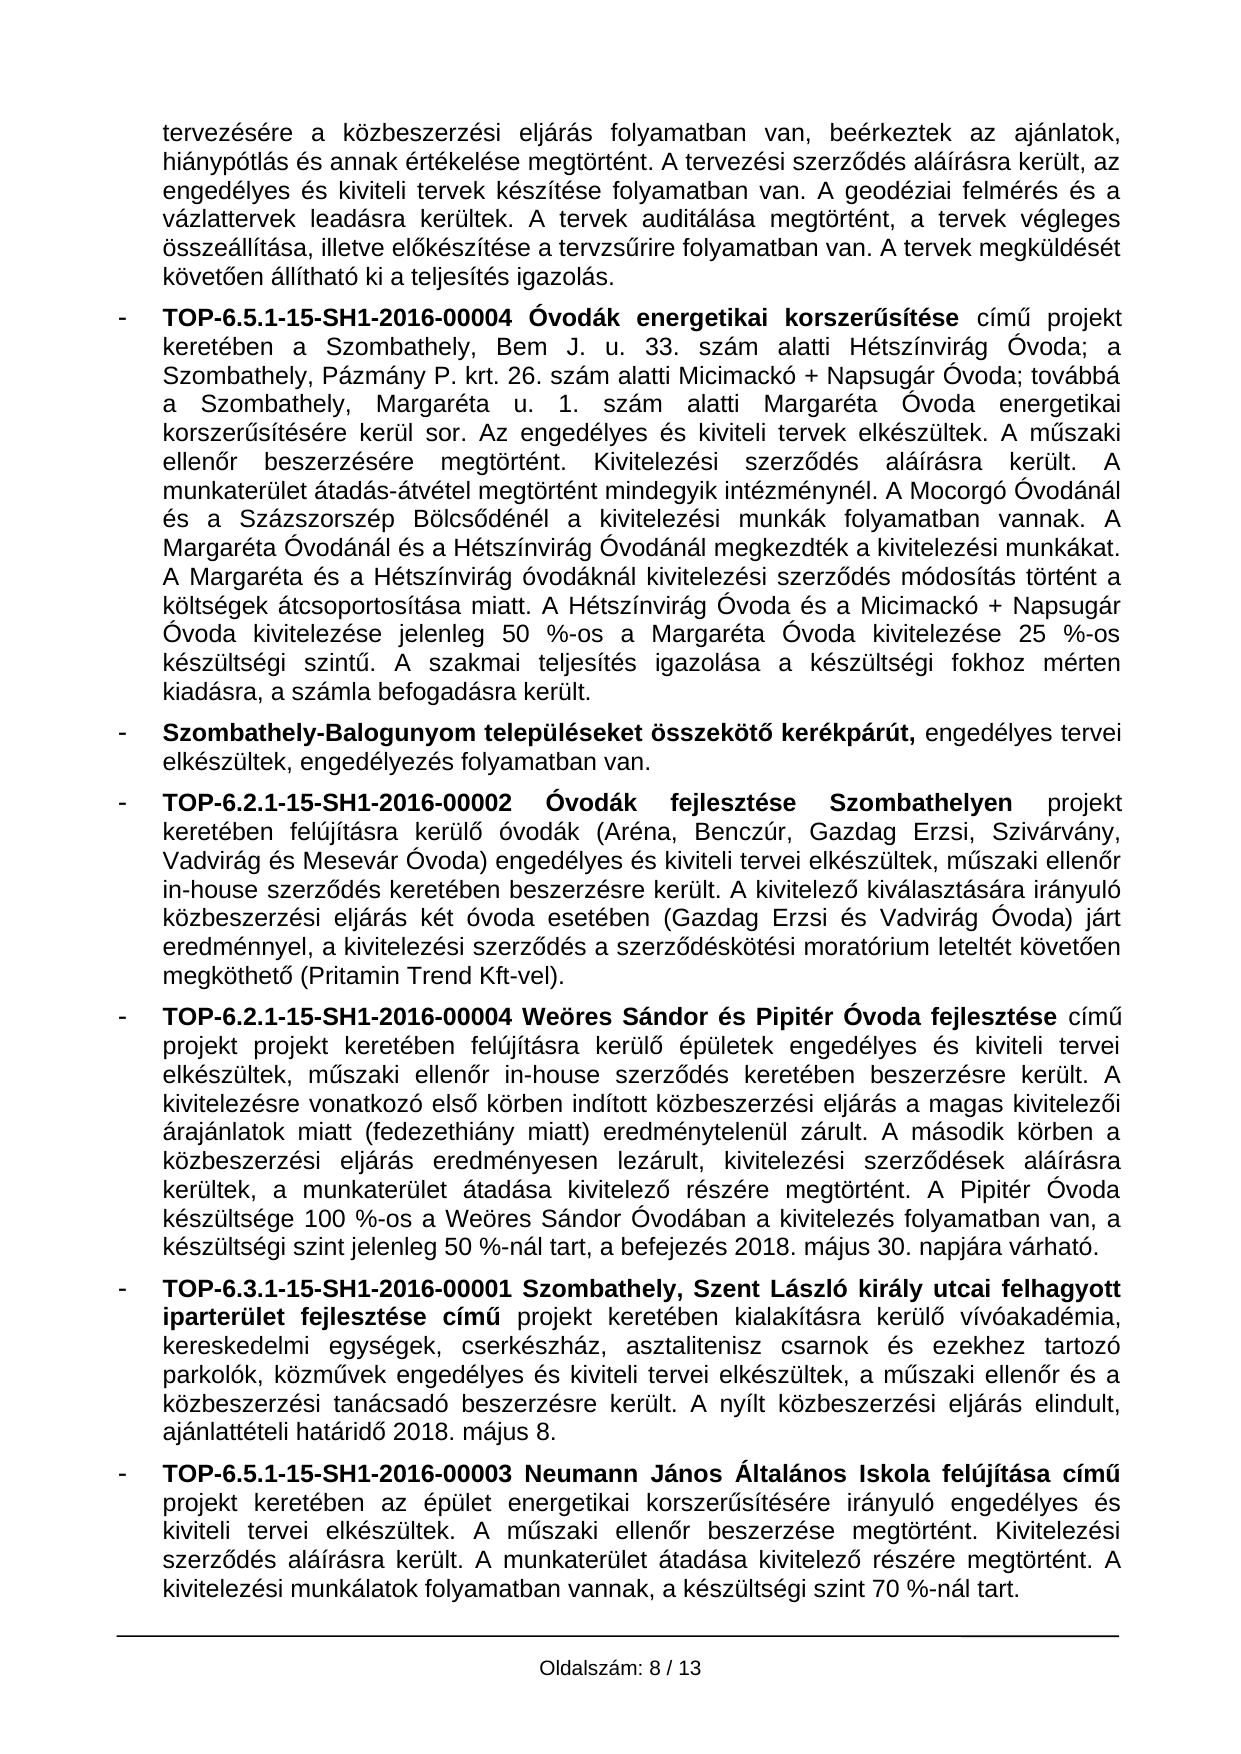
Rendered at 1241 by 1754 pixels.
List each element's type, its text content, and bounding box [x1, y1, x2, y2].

list TOP-6.2.1-15-SH1-2016-00002 Óvodák fejlesztése Szombathelyen projekt keretében felújításra kerülő óvodák (Aréna, Benczúr, Gazdag Erzsi, Szivárvány, Vadvirág és Mesevár Óvoda) engedélyes és kiviteli tervei elkészültek, műszaki ellenőr in-house szerződés keretében beszerzésre került. A kivitelező kiválasztására irányuló közbeszerzési eljárás két óvoda esetében (Gazdag Erzsi és Vadvirág Óvoda) járt eredménnyel, a kivitelezési szerződés a szerződéskötési moratórium leteltét követően megköthető (Pritamin Trend Kft-vel). [118, 788, 1122, 990]
list Szombathely-Balogunyom településeket összekötő kerékpárút, engedélyes tervei elkészültek, engedélyezés folyamatban van. [118, 718, 1122, 776]
list TOP-6.5.1-15-SH1-2016-00003 Neumann János Általános Iskola felújítása című projekt keretében az épület energetikai korszerűsítésére irányuló engedélyes és kiviteli tervei elkészültek. A műszaki ellenőr beszerzése megtörtént. Kivitelezési szerződés aláírásra került. A munkaterület átadása kivitelező részére megtörtént. A kivitelezési munkálatok folyamatban vannak, a készültségi szint 70 %-nál tart. [118, 1459, 1122, 1602]
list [118, 118, 1122, 291]
list TOP-6.5.1-15-SH1-2016-00004 Óvodák energetikai korszerűsítése című projekt keretében a Szombathely, Bem J. u. 33. szám alatti Hétszínvirág Óvoda; a Szombathely, Pázmány P. krt. 26. szám alatti Micimackó + Napsugár Óvoda; továbbá a Szombathely, Margaréta u. 1. szám alatti Margaréta Óvoda energetikai korszerűsítésére kerül sor. Az engedélyes és kiviteli tervek elkészültek. A műszaki ellenőr beszerzésére megtörtént. Kivitelezési szerződés aláírásra került. A munkaterület átadás-átvétel megtörtént mindegyik intézménynél. A Mocorgó Óvodánál és a Százszorszép Bölcsődénél a kivitelezési munkák folyamatban vannak. A Margaréta Óvodánál és a Hétszínvirág Óvodánál megkezdték a kivitelezési munkákat. A Margaréta és a Hétszínvirág óvodáknál kivitelezési szerződés módosítás történt a költségek átcsoportosítása miatt. A Hétszínvirág Óvoda és a Micimackó + Napsugár Óvoda kivitelezése jelenleg 50 %-os a Margaréta Óvoda kivitelezése 25 %-os készültségi szintű. A szakmai teljesítés igazolása a készültségi fokhoz mérten kiadásra, a számla befogadásra került. [118, 303, 1122, 706]
list TOP-6.3.1-15-SH1-2016-00001 Szombathely, Szent László király utcai felhagyott iparterület fejlesztése című projekt keretében kialakításra kerülő vívóakadémia, kereskedelmi egységek, cserkészház, asztalitenisz csarnok és ezekhez tartozó parkolók, közművek engedélyes és kiviteli tervei elkészültek, a műszaki ellenőr és a közbeszerzési tanácsadó beszerzésre került. A nyílt közbeszerzési eljárás elindult, ajánlattételi határidő 2018. május 8. [118, 1273, 1122, 1446]
list TOP-6.2.1-15-SH1-2016-00004 Weöres Sándor és Pipitér Óvoda fejlesztése című projekt projekt keretében felújításra kerülő épületek engedélyes és kiviteli tervei elkészültek, műszaki ellenőr in-house szerződés keretében beszerzésre került. A kivitelezésre vonatkozó első körben indított közbeszerzési eljárás a magas kivitelezői árajánlatok miatt (fedezethiány miatt) eredménytelenül zárult. A második körben a közbeszerzési eljárás eredményesen lezárult, kivitelezési szerződések aláírásra kerültek, a munkaterület átadása kivitelező részére megtörtént. A Pipitér Óvoda készültsége 100 %-os a Weöres Sándor Óvodában a kivitelezés folyamatban van, a készültségi szint jelenleg 50 %-nál tart, a befejezés 2018. május 30. napjára várható. [118, 1002, 1122, 1261]
